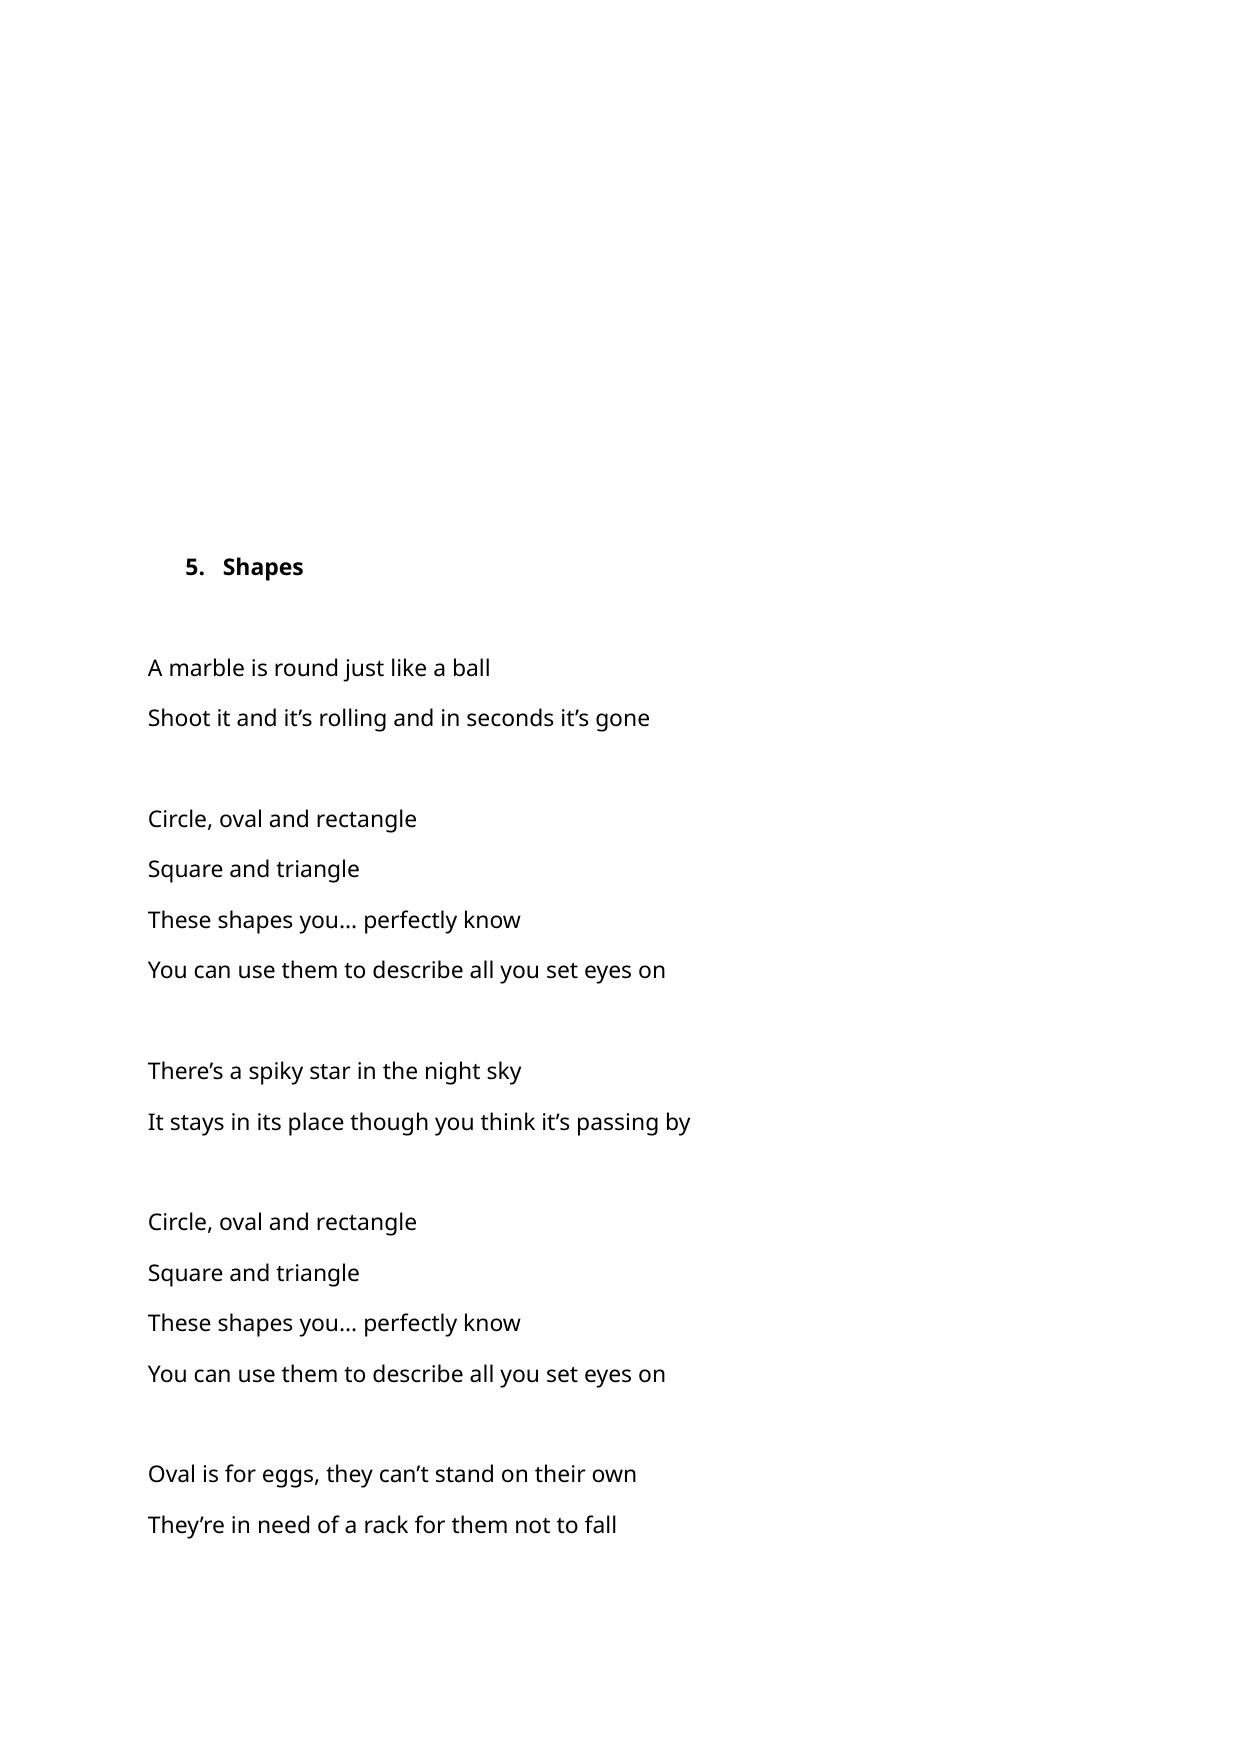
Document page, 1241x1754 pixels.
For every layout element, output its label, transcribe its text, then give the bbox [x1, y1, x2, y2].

text They’re in need of a rack for them not to fall [148, 1509, 1093, 1540]
text There’s a spiky star in the night sky [148, 1055, 1093, 1086]
text Shoot it and it’s rolling and in seconds it’s gone [148, 702, 1093, 733]
text Oval is for eggs, they can’t stand on their own [148, 1458, 1093, 1490]
list Shapes [185, 551, 1093, 582]
text It stays in its place though you think it’s passing by [148, 1106, 1093, 1137]
text Square and triangle [148, 1257, 1093, 1288]
text You can use them to describe all you set eyes on [148, 954, 1093, 986]
text Circle, oval and rectangle [148, 1206, 1093, 1238]
text These shapes you… perfectly know [148, 904, 1093, 935]
text A marble is round just like a ball [148, 652, 1093, 683]
text These shapes you… perfectly know [148, 1307, 1093, 1338]
text Square and triangle [148, 853, 1093, 885]
text Circle, oval and rectangle [148, 803, 1093, 834]
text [148, 1358, 1093, 1389]
